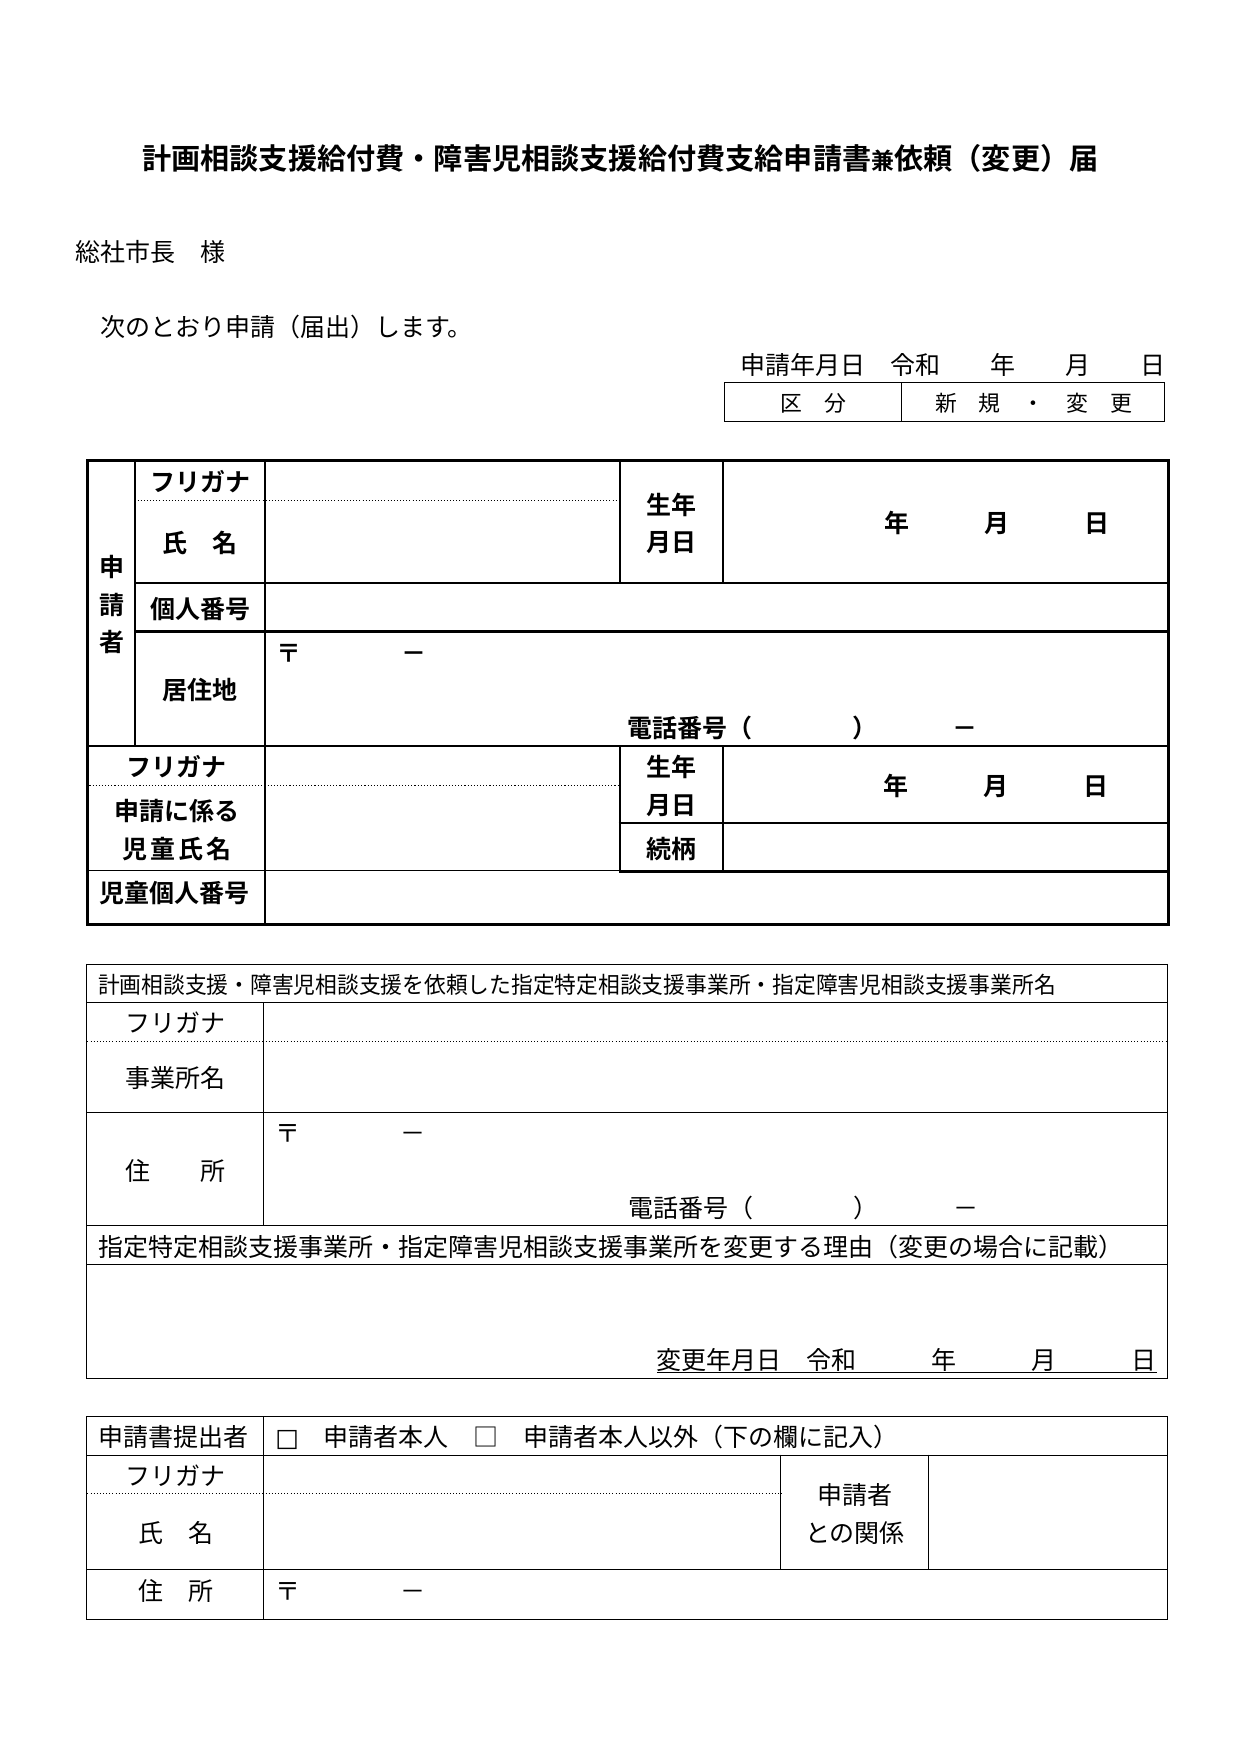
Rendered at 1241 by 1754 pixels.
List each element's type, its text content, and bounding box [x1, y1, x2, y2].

table_cell 指定特定相談支援事業所・指定障害児相談支援事業所を変更する理由（変更の場合に記載） [87, 1226, 1167, 1264]
table_cell 事業所名 [87, 1041, 263, 1112]
table_cell [264, 1456, 780, 1493]
table_cell 氏 名 [87, 1493, 263, 1569]
text 総社市長 様 [75, 232, 1165, 269]
table_cell フリガナ [87, 1003, 263, 1041]
table_cell [266, 747, 619, 784]
table_cell 氏 名 [136, 500, 264, 582]
table_header 年 月 日 [724, 462, 1167, 582]
table_cell フリガナ [89, 747, 264, 784]
text 次のとおり申請（届出）します。 [75, 307, 1165, 344]
table_cell フリガナ [87, 1456, 263, 1493]
table_cell 居住地 [136, 633, 264, 745]
table_header フリガナ [136, 462, 264, 500]
table_cell [264, 1493, 780, 1569]
text 計画相談支援給付費・障害児相談支援給付費支給申請書兼依頼（変更）届 [75, 119, 1165, 194]
table_header □ 申請者本人 □ 申請者本人以外（下の欄に記入） [264, 1417, 1167, 1454]
table_cell 住 所 [87, 1570, 263, 1618]
table_cell 〒 － 電話番号（ ） － [266, 633, 1167, 745]
table_header 新 規 ・ 変 更 [902, 383, 1164, 421]
table_cell 申請に係る 児童氏名 [89, 785, 264, 870]
table_cell [724, 824, 1167, 870]
table_cell [264, 1003, 1167, 1041]
table_cell 生年 月日 [621, 747, 722, 822]
table_cell [266, 785, 619, 870]
table_cell [266, 871, 1167, 923]
table_cell 申請者 との関係 [781, 1456, 928, 1569]
table_cell 〒 － 電話番号（ ） － [264, 1113, 1167, 1225]
table_cell 〒 － 電話番号（ ） － [264, 1570, 1167, 1618]
table_cell 児童個人番号 [89, 871, 264, 923]
table_header 生年 月日 [621, 462, 722, 582]
table_cell 変更年月日 令和 年 月 日 [87, 1265, 1167, 1377]
table_header [266, 462, 619, 500]
table_cell 個人番号 [136, 584, 264, 630]
table_cell [266, 584, 1167, 630]
table_cell 続柄 [621, 824, 722, 870]
table_cell 年 月 日 [724, 747, 1167, 822]
table_header 区 分 [725, 383, 901, 421]
text 申請年月日 令和 年 月 日 [75, 344, 1165, 382]
table_header 計画相談支援・障害児相談支援を依頼した指定特定相談支援事業所・指定障害児相談支援事業所名 [87, 965, 1167, 1002]
table_header 申請者 [89, 462, 134, 745]
table_header 申請書提出者 [87, 1417, 263, 1454]
table_cell [264, 1041, 1167, 1112]
table_cell [929, 1456, 1167, 1569]
table_cell 住 所 [87, 1113, 263, 1225]
table_cell [266, 500, 619, 582]
